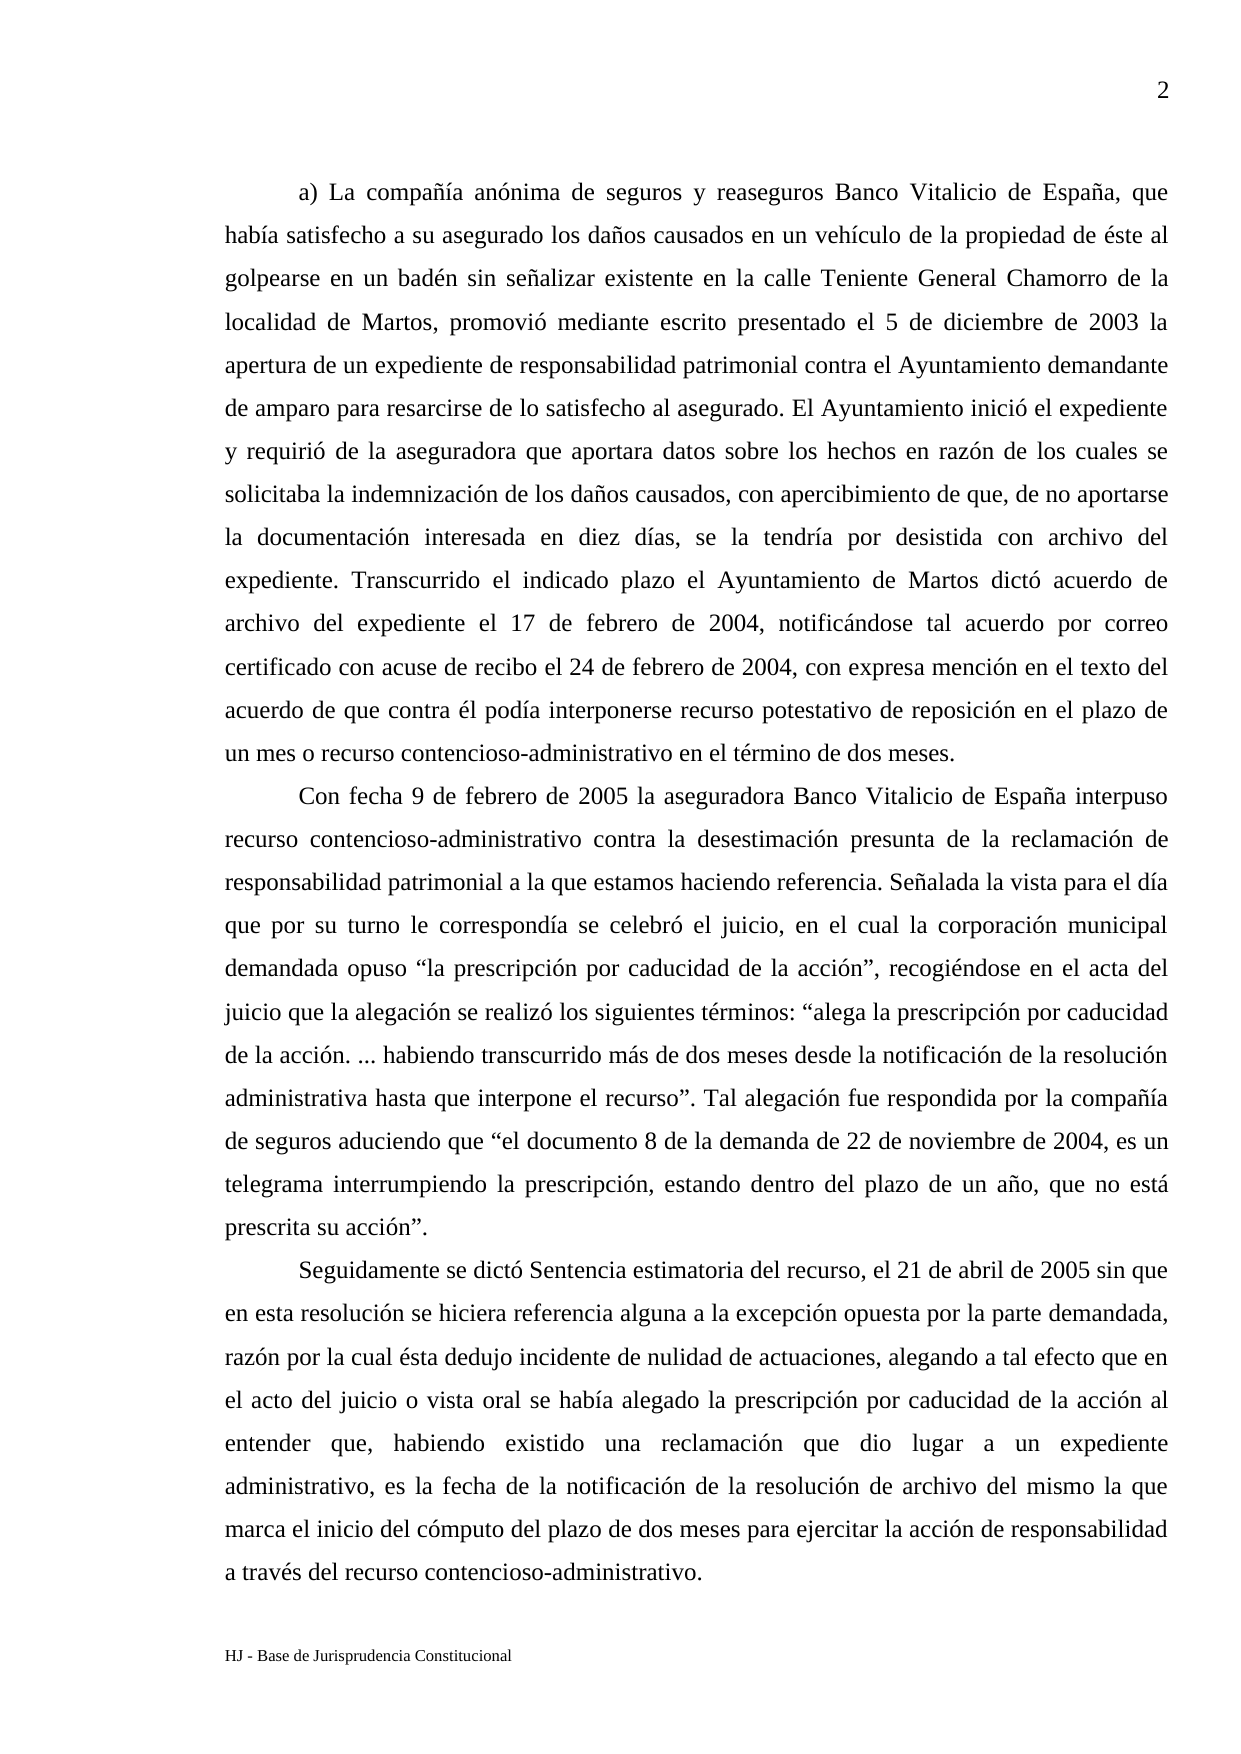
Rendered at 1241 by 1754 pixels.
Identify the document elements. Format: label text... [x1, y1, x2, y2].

text Con fecha 9 de febrero de 2005 la aseguradora Banco Vitalicio de España interpuso recurso contencioso-administrativo contra la desestimación presunta de la reclamación de responsabilidad patrimonial a la que estamos haciendo referencia. Señalada la vista para el día que por su turno le correspondía se celebró el juicio, en el cual la corporación municipal demandada opuso “la prescripción por caducidad de la acción”, recogiéndose en el acta del juicio que la alegación se realizó los siguientes términos: “alega la prescripción por caducidad de la acción. ... habiendo transcurrido más de dos meses desde la notificación de la resolución administrativa hasta que interpone el recurso”. Tal alegación fue respondida por la compañía de seguros aduciendo que “el documento 8 de la demanda de 22 de noviembre de 2004, es un telegrama interrumpiendo la prescripción, estando dentro del plazo de un año, que no está prescrita su acción”. [224, 781, 1169, 1241]
text Seguidamente se dictó Sentencia estimatoria del recurso, el 21 de abril de 2005 sin que en esta resolución se hiciera referencia alguna a la excepción opuesta por la parte demandada, razón por la cual ésta dedujo incidente de nulidad de actuaciones, alegando a tal efecto que en el acto del juicio o vista oral se había alegado la prescripción por caducidad de la acción al entender que, habiendo existido una reclamación que dio lugar a un expediente administrativo, es la fecha de la notificación de la resolución de archivo del mismo la que marca el inicio del cómputo del plazo de dos meses para ejercitar la acción de responsabilidad a través del recurso contencioso-administrativo. [224, 1255, 1169, 1586]
text a) La compañía anónima de seguros y reaseguros Banco Vitalicio de España, que había satisfecho a su asegurado los daños causados en un vehículo de la propiedad de éste al golpearse en un badén sin señalizar existente en la calle Teniente General Chamorro de la localidad de Martos, promovió mediante escrito presentado el 5 de diciembre de 2003 la apertura de un expediente de responsabilidad patrimonial contra el Ayuntamiento demandante de amparo para resarcirse de lo satisfecho al asegurado. El Ayuntamiento inició el expediente y requirió de la aseguradora que aportara datos sobre los hechos en razón de los cuales se solicitaba la indemnización de los daños causados, con apercibimiento de que, de no aportarse la documentación interesada en diez días, se la tendría por desistida con archivo del expediente. Transcurrido el indicado plazo el Ayuntamiento de Martos dictó acuerdo de archivo del expediente el 17 de febrero de 2004, notificándose tal acuerdo por correo certificado con acuse de recibo el 24 de febrero de 2004, con expresa mención en el texto del acuerdo de que contra él podía interponerse recurso potestativo de reposición en el plazo de un mes o recurso contencioso-administrativo en el término de dos meses. [224, 177, 1169, 767]
